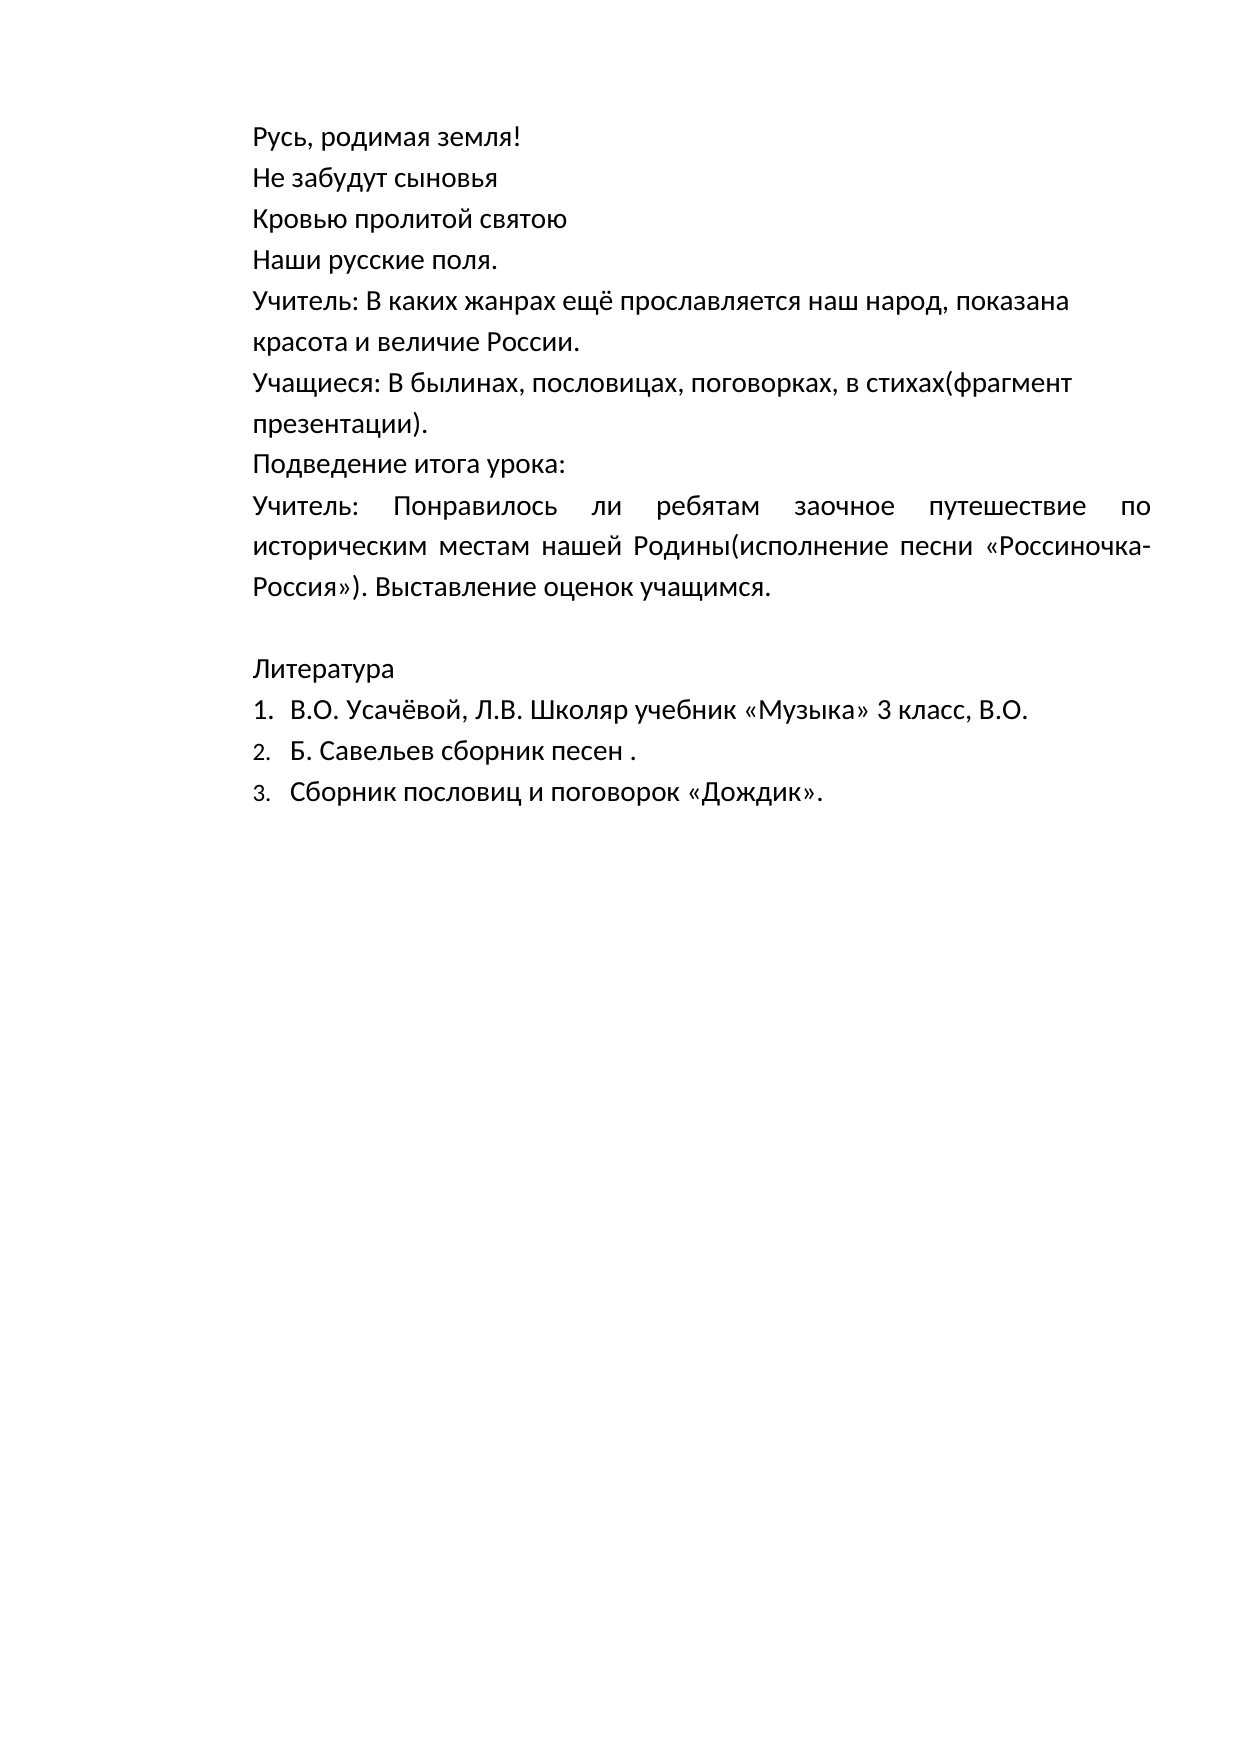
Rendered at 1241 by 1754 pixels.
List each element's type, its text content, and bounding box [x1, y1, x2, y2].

list В.О. Усачёвой, Л.В. Школяр учебник «Музыка» 3 класс, В.О. [252, 691, 1152, 727]
list Не забудут сыновья [252, 159, 1152, 195]
list Наши русские поля. [252, 241, 1152, 277]
list Сборник пословиц и поговорок «Дождик». [252, 773, 1152, 809]
list Подведение итога урока: [252, 446, 1152, 481]
list Русь, родимая земля! [252, 118, 1152, 154]
list Учитель: В каких жанрах ещё прославляется наш народ, показана красота и величие России. [252, 282, 1152, 358]
list Учитель: Понравилось ли ребятам заочное путешествие по историческим местам нашей Родины(исполнение песни «Россиночка-Россия»). Выставление оценок учащимся. [252, 487, 1152, 604]
list Учащиеся: В былинах, пословицах, поговорках, в стихах(фрагмент презентации). [252, 364, 1152, 440]
list Б. Савельев сборник песен . [252, 732, 1152, 768]
list Литература [252, 650, 1152, 686]
list Кровью пролитой святою [252, 200, 1152, 236]
